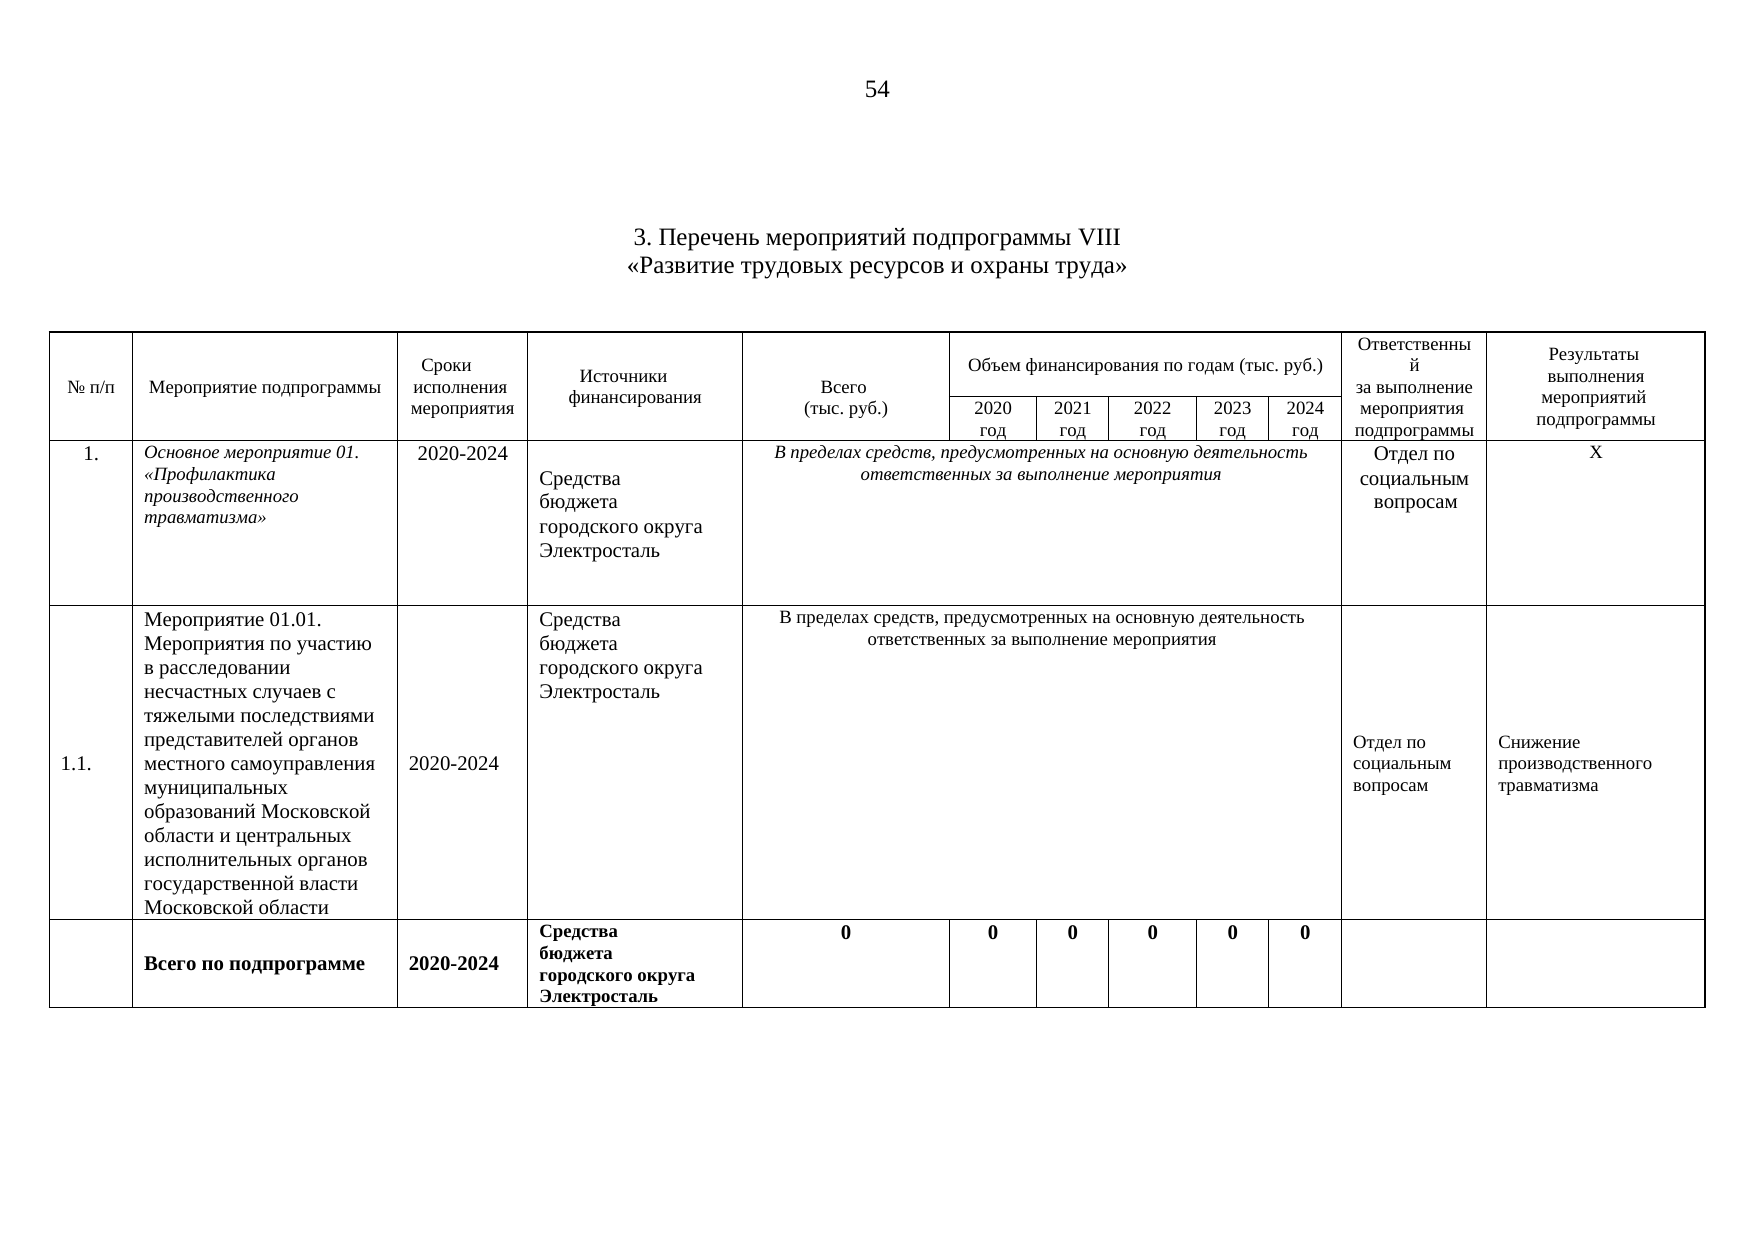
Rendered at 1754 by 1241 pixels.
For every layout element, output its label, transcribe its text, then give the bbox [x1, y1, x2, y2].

table_cell В пределах средств, предусмотренных на основную деятельность ответственных за выполнение мероприятия [743, 441, 1341, 605]
table_cell 2020 год [950, 397, 1036, 440]
table_header Объем финансирования по годам (тыс. руб.) [950, 333, 1341, 396]
table_header Сроки исполнения мероприятия [398, 333, 527, 440]
table_cell 0 [1109, 920, 1196, 1007]
table_cell Отдел по социальным вопросам [1342, 606, 1486, 919]
table_cell Мероприятие 01.01. Мероприятия по участию в расследовании несчастных случаев с тяжелыми последствиями представителей органов местного самоуправления муниципальных образований Московской области и центральных исполнительных органов государственной власти Московской области [133, 606, 397, 919]
table_cell Средства бюджета городского округа Электросталь [528, 606, 742, 919]
table_header Источники финансирования [528, 333, 742, 440]
table_cell [1487, 920, 1704, 1007]
text 3. Перечень мероприятий подпрограммы VIII [118, 222, 1636, 250]
table_cell 2024 год [1269, 397, 1341, 440]
table_header Всего (тыс. руб.) [743, 333, 949, 440]
table_cell 1.1. [50, 606, 132, 919]
text «Развитие трудовых ресурсов и охраны труда» [118, 250, 1636, 279]
table_header Результаты выполнения мероприятий подпрограммы [1487, 333, 1704, 440]
table_cell 2020-2024 [398, 441, 527, 605]
table_cell Основное мероприятие 01. «Профилактика производственного травматизма» [133, 441, 397, 605]
table_cell 2022 год [1109, 397, 1196, 440]
table_cell 2020-2024 [398, 920, 527, 1007]
table_cell В пределах средств, предусмотренных на основную деятельность ответственных за выполнение мероприятия [743, 606, 1341, 919]
table_cell Всего по подпрограмме [133, 920, 397, 1007]
table_cell Х [1487, 441, 1704, 605]
table_cell 2023 год [1197, 397, 1268, 440]
table_cell [50, 920, 132, 1007]
table_cell Снижение производственного травматизма [1487, 606, 1704, 919]
table_cell 0 [1037, 920, 1108, 1007]
table_cell 2021 год [1037, 397, 1108, 440]
table_cell 0 [1269, 920, 1341, 1007]
table_cell Средства бюджета городского округа Электросталь [528, 920, 742, 1007]
table_header Ответственный за выполнение мероприятия подпрограммы [1342, 333, 1486, 440]
table_cell 2020-2024 [398, 606, 527, 919]
table_cell 0 [743, 920, 949, 1007]
table_cell [1342, 920, 1486, 1007]
table_cell 1. [50, 441, 132, 605]
table_cell Средства бюджета городского округа Электросталь [528, 441, 742, 605]
table_header Мероприятие подпрограммы [133, 333, 397, 440]
table_cell Отдел по социальным вопросам [1342, 441, 1486, 605]
table_cell 0 [1197, 920, 1268, 1007]
table_header № п/п [50, 333, 132, 440]
table_cell 0 [950, 920, 1036, 1007]
